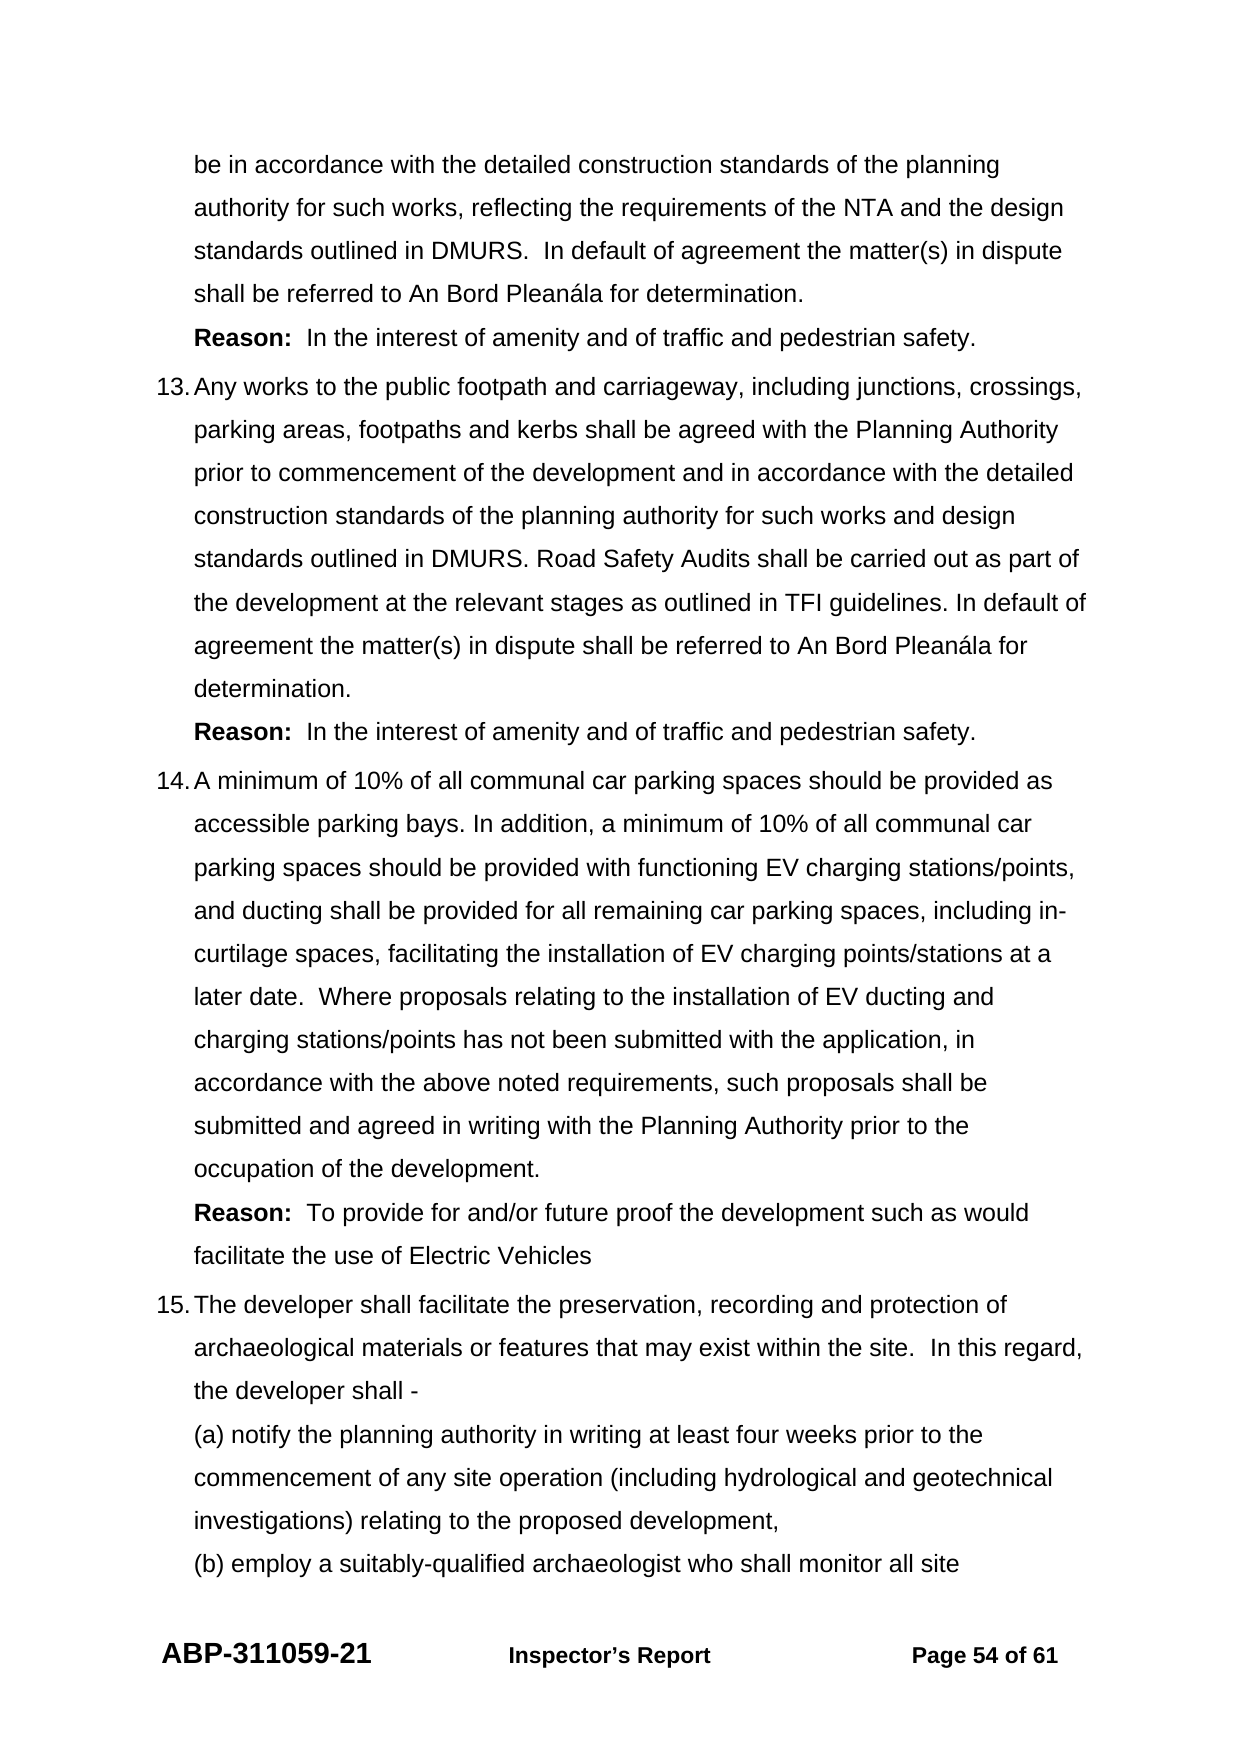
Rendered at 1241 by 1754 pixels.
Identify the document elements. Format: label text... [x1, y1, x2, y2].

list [156, 150, 1090, 351]
list Any works to the public footpath and carriageway, including junctions, crossings, parking areas, footpaths and kerbs shall be agreed with the Planning Authority prior to commencement of the development and in accordance with the detailed construction standards of the planning authority for such works and design standards outlined in DMURS. Road Safety Audits shall be carried out as part of the development at the relevant stages as outlined in TFI guidelines. In default of agreement the matter(s) in dispute shall be referred to An Bord Pleanála for determination. Reason: In the interest of amenity and of traffic and pedestrian safety. [156, 372, 1090, 746]
list A minimum of 10% of all communal car parking spaces should be provided as accessible parking bays. In addition, a minimum of 10% of all communal car parking spaces should be provided with functioning EV charging stations/points, and ducting shall be provided for all remaining car parking spaces, including in-curtilage spaces, facilitating the installation of EV charging points/stations at a later date. Where proposals relating to the installation of EV ducting and charging stations/points has not been submitted with the application, in accordance with the above noted requirements, such proposals shall be submitted and agreed in writing with the Planning Authority prior to the occupation of the development. Reason: To provide for and/or future proof the development such as would facilitate the use of Electric Vehicles [156, 766, 1090, 1269]
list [156, 1290, 1090, 1578]
